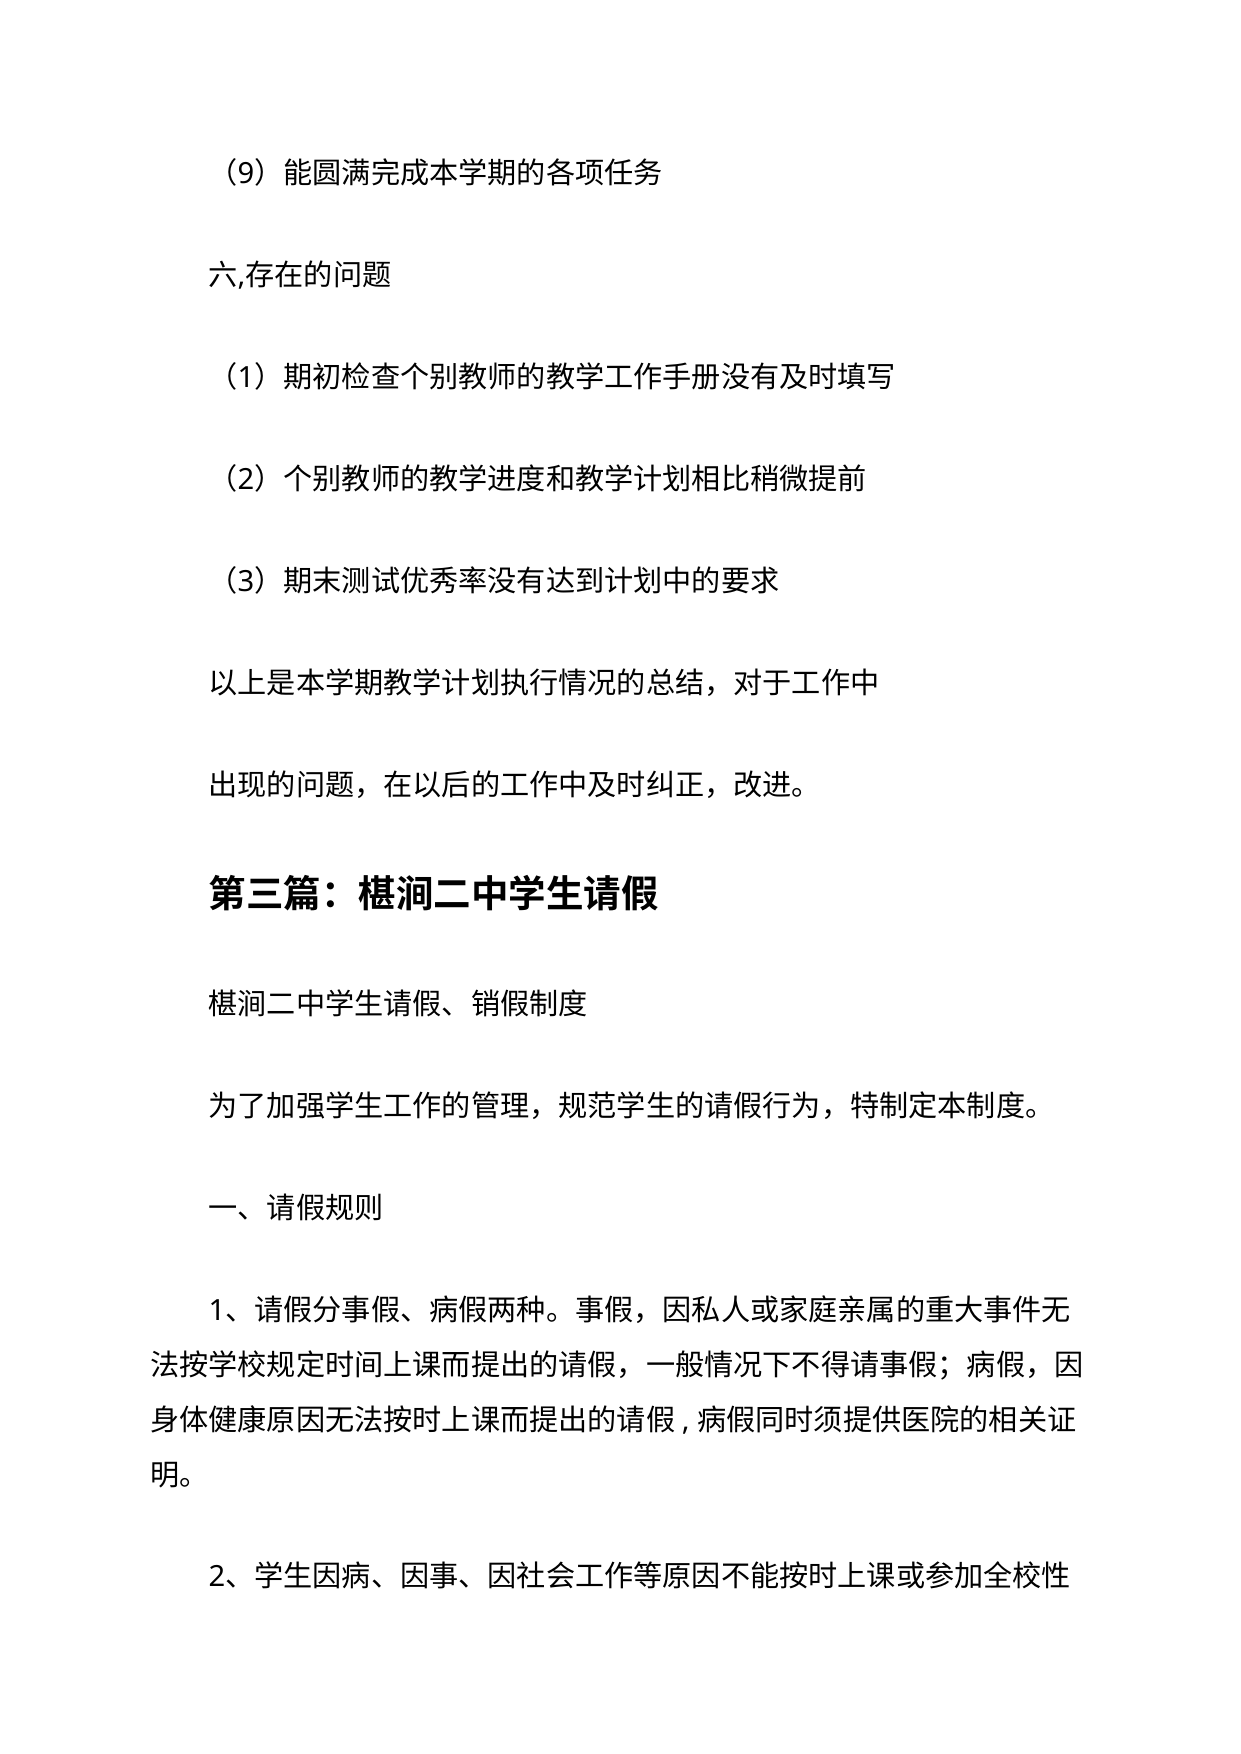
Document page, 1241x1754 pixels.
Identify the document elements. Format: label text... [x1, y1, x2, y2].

text 六,存在的问题 [150, 252, 1090, 294]
text 出现的问题，在以后的工作中及时纠正，改进。 [150, 762, 1090, 804]
text （3）期末测试优秀率没有达到计划中的要求 [150, 558, 1090, 600]
text 为了加强学生工作的管理，规范学生的请假行为，特制定本制度。 [150, 1083, 1090, 1125]
text 第三篇：椹涧二中学生请假 [150, 863, 1090, 918]
text 1、请假分事假、病假两种。事假，因私人或家庭亲属的重大事件无法按学校规定时间上课而提出的请假，一般情况下不得请事假；病假，因身体健康原因无法按时上课而提出的请假 , 病假同时须提供医院的相关证明。 [150, 1286, 1090, 1493]
text （1）期初检查个别教师的教学工作手册没有及时填写 [150, 354, 1090, 396]
text （2）个别教师的教学进度和教学计划相比稍微提前 [150, 456, 1090, 498]
text 以上是本学期教学计划执行情况的总结，对于工作中 [150, 660, 1090, 702]
text 椹涧二中学生请假、销假制度 [150, 981, 1090, 1023]
text 一、请假规则 [150, 1184, 1090, 1227]
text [150, 1553, 1090, 1595]
text （9）能圆满完成本学期的各项任务 [150, 150, 1090, 192]
